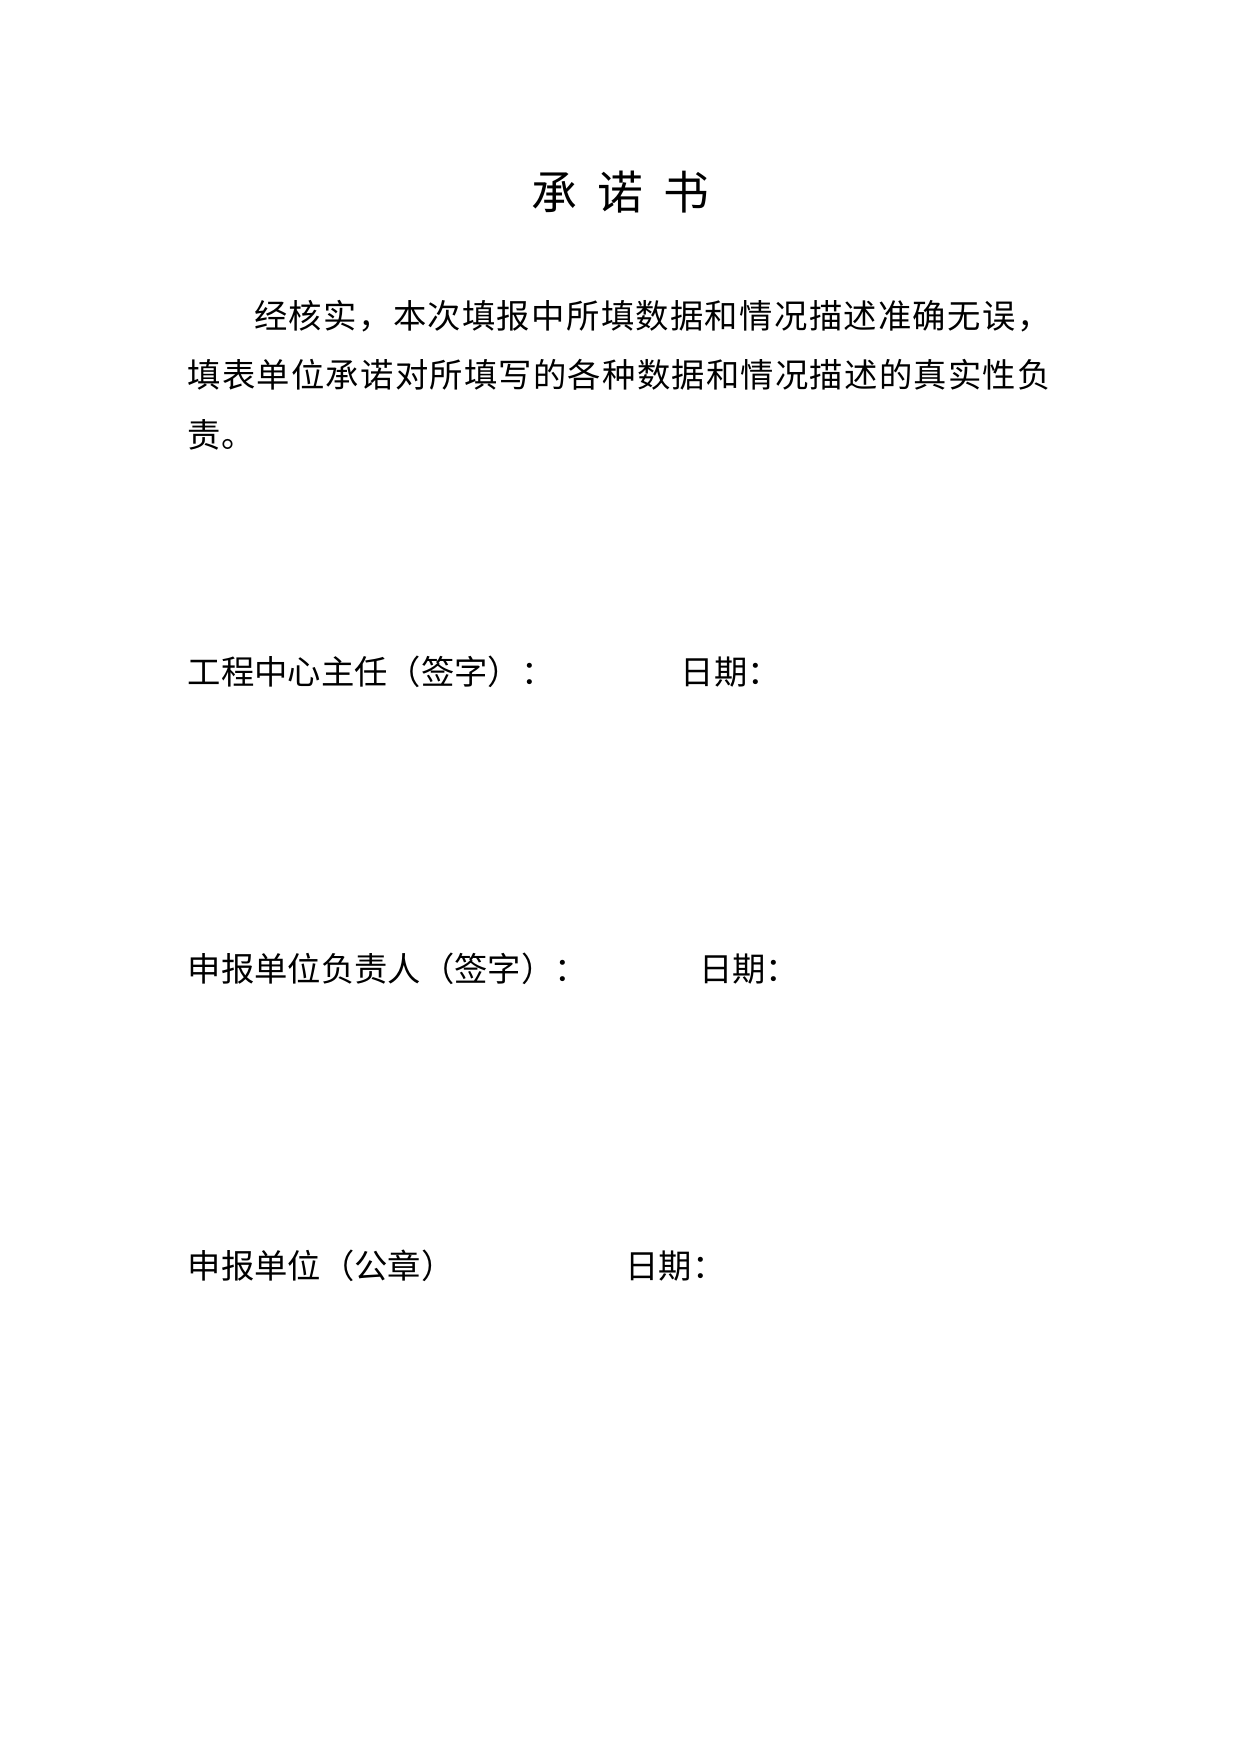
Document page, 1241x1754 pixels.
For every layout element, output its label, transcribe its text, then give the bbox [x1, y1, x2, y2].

text 工程中心主任（签字）： 日期： [187, 637, 1053, 696]
text 经核实，本次填报中所填数据和情况描述准确无误，填表单位承诺对所填写的各种数据和情况描述的真实性负责。 [187, 281, 1053, 459]
text 承 诺 书 [187, 162, 1053, 221]
text 申报单位负责人（签字）： 日期： [187, 934, 1053, 993]
text 申报单位（公章） 日期： [187, 1231, 1053, 1290]
